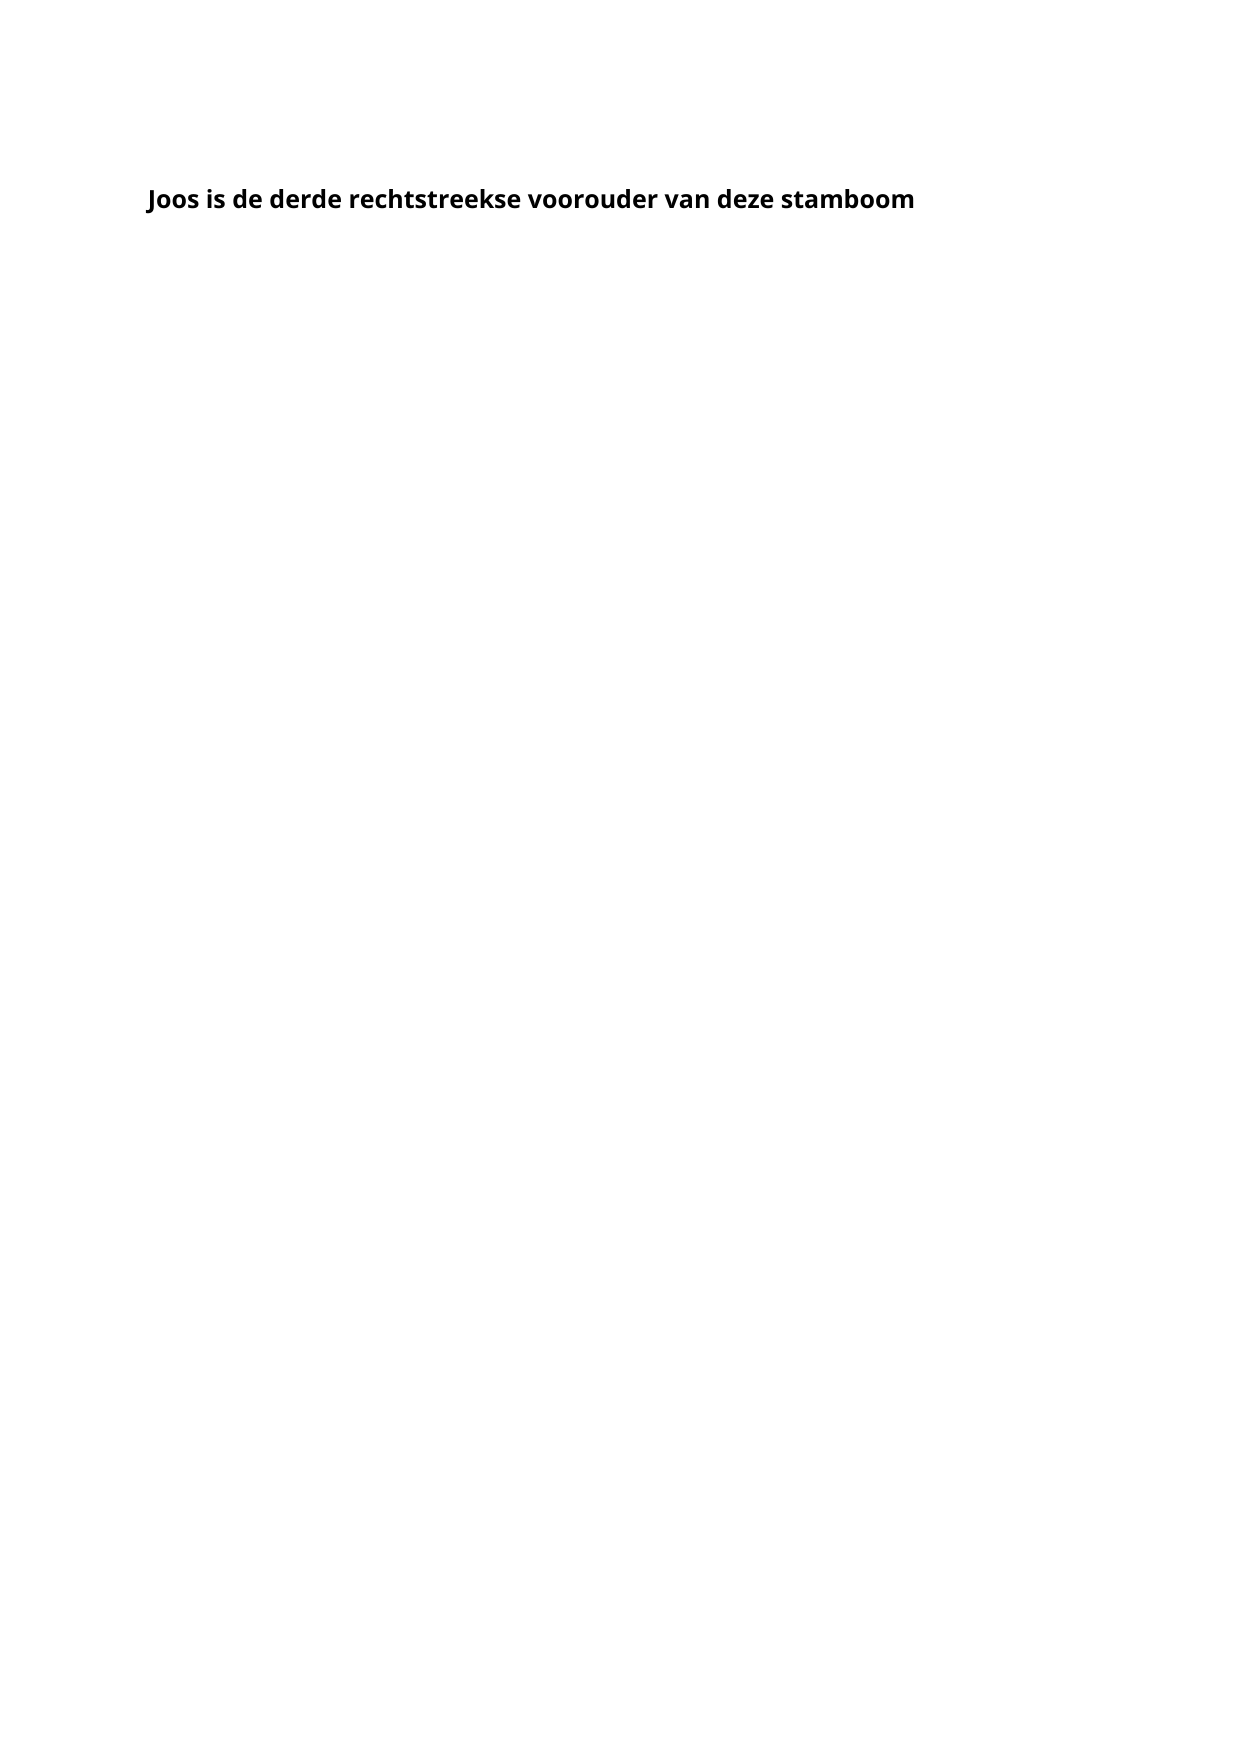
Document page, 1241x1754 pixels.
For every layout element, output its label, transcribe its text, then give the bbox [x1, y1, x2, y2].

text Joos is de derde rechtstreekse voorouder van deze stamboom [148, 182, 1093, 216]
